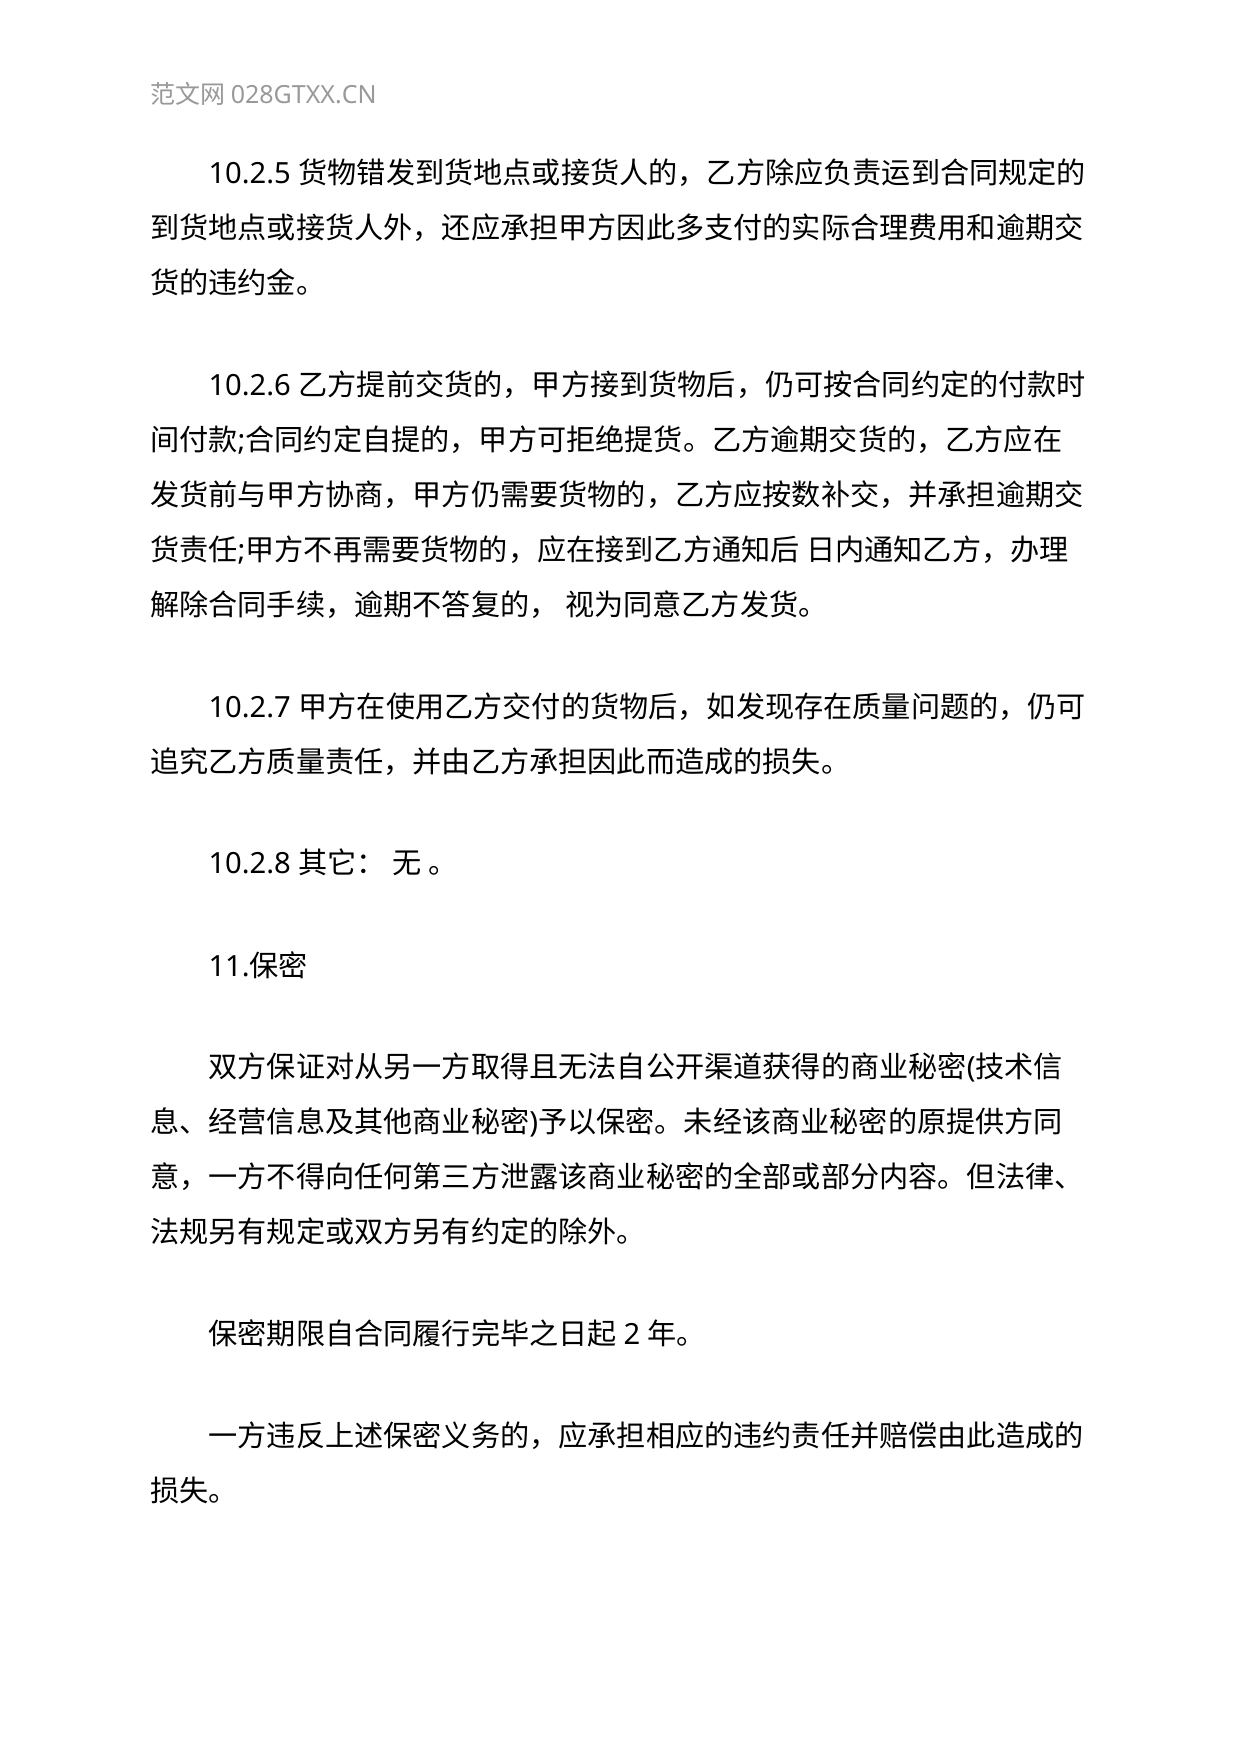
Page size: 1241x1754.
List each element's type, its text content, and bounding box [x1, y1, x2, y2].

text 一方违反上述保密义务的，应承担相应的违约责任并赔偿由此造成的损失。 [150, 1413, 1090, 1510]
text 10.2.6 乙方提前交货的，甲方接到货物后，仍可按合同约定的付款时间付款;合同约定自提的，甲方可拒绝提货。乙方逾期交货的，乙方应在发货前与甲方协商，甲方仍需要货物的，乙方应按数补交，并承担逾期交货责任;甲方不再需要货物的，应在接到乙方通知后 日内通知乙方，办理解除合同手续，逾期不答复的， 视为同意乙方发货。 [150, 362, 1090, 624]
text 双方保证对从另一方取得且无法自公开渠道获得的商业秘密(技术信息、经营信息及其他商业秘密)予以保密。未经该商业秘密的原提供方同意，一方不得向任何第三方泄露该商业秘密的全部或部分内容。但法律、法规另有规定或双方另有约定的除外。 [150, 1044, 1090, 1251]
text 11.保密 [150, 942, 1090, 984]
text 10.2.8 其它： 无 。 [150, 840, 1090, 882]
text 10.2.5 货物错发到货地点或接货人的，乙方除应负责运到合同规定的到货地点或接货人外，还应承担甲方因此多支付的实际合理费用和逾期交货的违约金。 [150, 150, 1090, 302]
text 10.2.7 甲方在使用乙方交付的货物后，如发现存在质量问题的，仍可追究乙方质量责任，并由乙方承担因此而造成的损失。 [150, 683, 1090, 781]
text 保密期限自合同履行完毕之日起 2 年。 [150, 1311, 1090, 1353]
